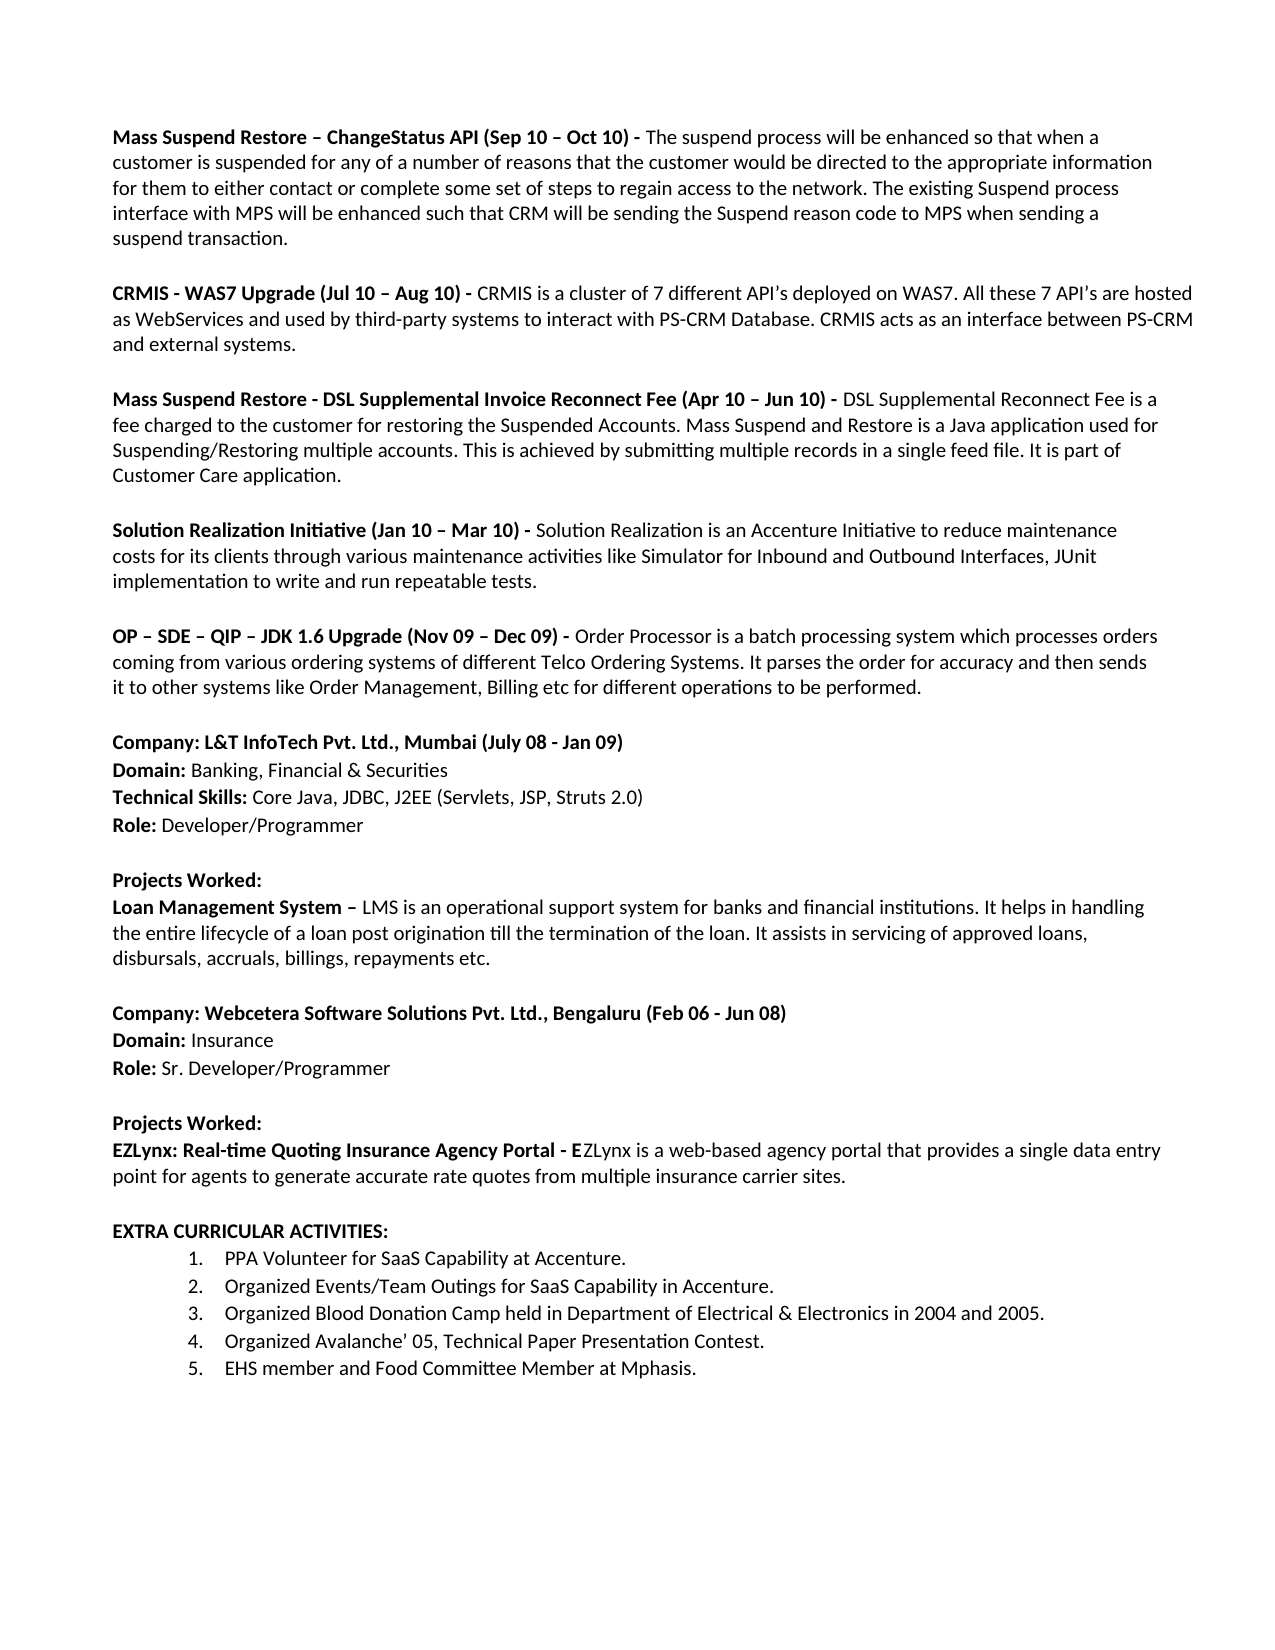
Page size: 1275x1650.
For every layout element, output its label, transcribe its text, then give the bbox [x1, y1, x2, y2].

text Company: Webcetera Software Solutions Pvt. Ltd., Bengaluru (Feb 06 - Jun 08) [112, 1000, 1162, 1026]
text EZLynx: Real-time Quoting Insurance Agency Portal - EZLynx is a web-based agency portal that provides a single data entry point for agents to generate accurate rate quotes from multiple insurance carrier sites. [112, 1138, 1162, 1188]
text Role: Sr. Developer/Programmer [112, 1055, 1162, 1081]
list Organized Avalanche’ 05, Technical Paper Presentation Contest. [188, 1328, 1162, 1353]
text Loan Management System – LMS is an operational support system for banks and financial institutions. It helps in handling the entire lifecycle of a loan post origination till the termination of the loan. It assists in servicing of approved loans, disbursals, accruals, billings, repayments etc. [112, 894, 1162, 971]
text OP – SDE – QIP – JDK 1.6 Upgrade (Nov 09 – Dec 09) - Order Processor is a batch processing system which processes orders coming from various ordering systems of different Telco Ordering Systems. It parses the order for accuracy and then sends it to other systems like Order Management, Billing etc for different operations to be performed. [112, 623, 1162, 700]
text Technical Skills: Core Java, JDBC, J2EE (Servlets, JSP, Struts 2.0) [112, 784, 1162, 810]
text CRMIS - WAS7 Upgrade (Jul 10 – Aug 10) - CRMIS is a cluster of 7 different API’s deployed on WAS7. All these 7 API’s are hosted as WebServices and used by third-party systems to interact with PS-CRM Database. CRMIS acts as an interface between PS-CRM and external systems. [112, 281, 1200, 357]
text Projects Worked: [112, 867, 1162, 892]
text EXTRA CURRICULAR ACTIVITIES: [112, 1218, 1162, 1243]
text Domain: Banking, Financial & Securities [112, 757, 1162, 782]
text Mass Suspend Restore – ChangeStatus API (Sep 10 – Oct 10) - The suspend process will be enhanced so that when a customer is suspended for any of a number of reasons that the customer would be directed to the appropriate information for them to either contact or complete some set of steps to regain access to the network. The existing Suspend process interface with MPS will be enhanced such that CRM will be sending the Suspend reason code to MPS when sending a suspend transaction. [112, 124, 1162, 251]
text Solution Realization Initiative (Jan 10 – Mar 10) - Solution Realization is an Accenture Initiative to reduce maintenance costs for its clients through various maintenance activities like Simulator for Inbound and Outbound Interfaces, JUnit implementation to write and run repeatable tests. [112, 518, 1162, 594]
list Organized Events/Team Outings for SaaS Capability in Accenture. [188, 1273, 1162, 1298]
list EHS member and Food Committee Member at Mphasis. [188, 1356, 1162, 1381]
text Company: L&T InfoTech Pvt. Ltd., Mumbai (July 08 - Jan 09) [112, 729, 1162, 755]
text Role: Developer/Programmer [112, 812, 1162, 837]
text Projects Worked: [112, 1110, 1162, 1136]
text Mass Suspend Restore - DSL Supplemental Invoice Reconnect Fee (Apr 10 – Jun 10) - DSL Supplemental Reconnect Fee is a fee charged to the customer for restoring the Suspended Accounts. Mass Suspend and Restore is a Java application used for Suspending/Restoring multiple accounts. This is achieved by submitting multiple records in a single feed file. It is part of Customer Care application. [112, 386, 1162, 488]
text Domain: Insurance [112, 1028, 1162, 1053]
list PPA Volunteer for SaaS Capability at Accenture. [188, 1246, 1162, 1271]
list Organized Blood Donation Camp held in Department of Electrical & Electronics in 2004 and 2005. [188, 1301, 1162, 1326]
